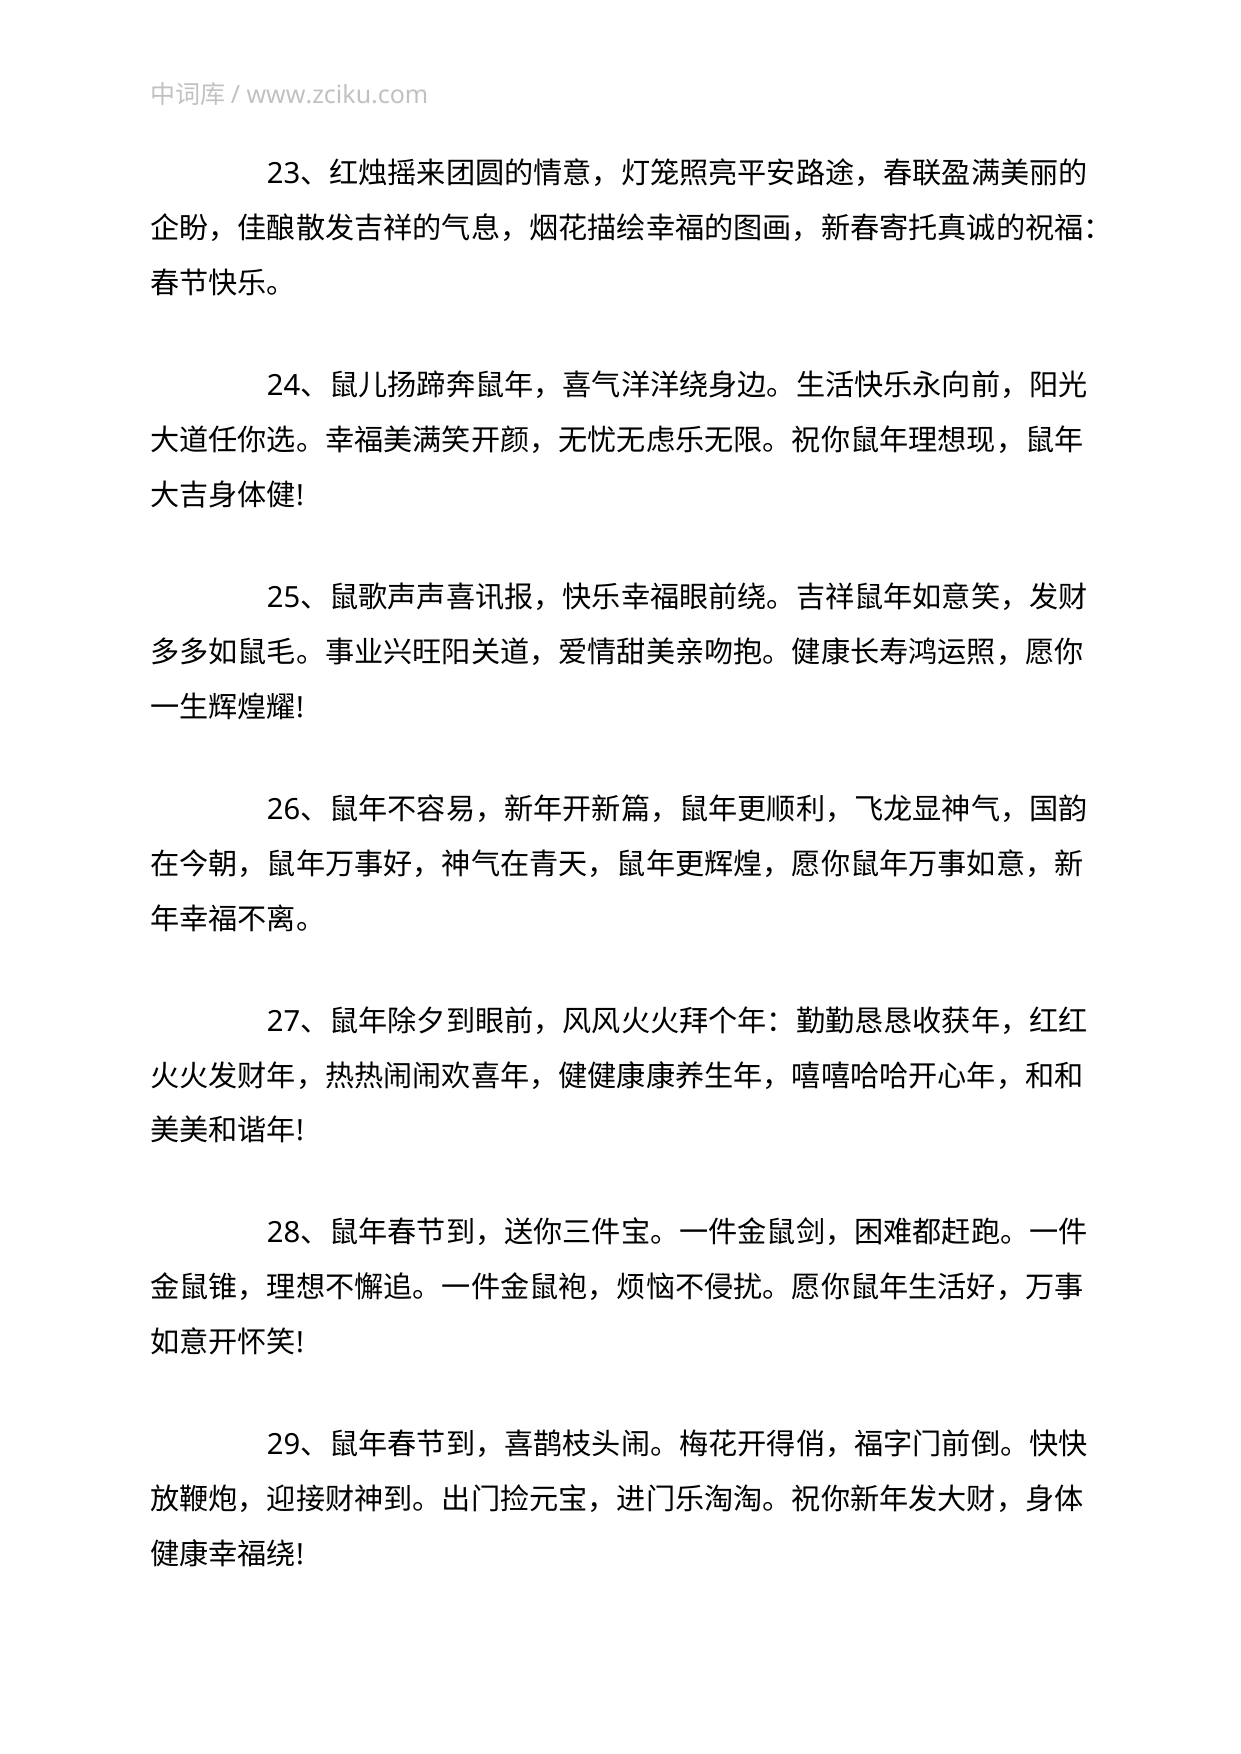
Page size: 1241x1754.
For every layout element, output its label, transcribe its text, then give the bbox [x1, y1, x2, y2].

text 28、鼠年春节到，送你三件宝。一件金鼠剑，困难都赶跑。一件金鼠锥，理想不懈追。一件金鼠袍，烦恼不侵扰。愿你鼠年生活好，万事如意开怀笑! [150, 1209, 1090, 1361]
text 29、鼠年春节到，喜鹊枝头闹。梅花开得俏，福字门前倒。快快放鞭炮，迎接财神到。出门捡元宝，进门乐淘淘。祝你新年发大财，身体健康幸福绕! [150, 1421, 1090, 1573]
text 25、鼠歌声声喜讯报，快乐幸福眼前绕。吉祥鼠年如意笑，发财多多如鼠毛。事业兴旺阳关道，爱情甜美亲吻抱。健康长寿鸿运照，愿你一生辉煌耀! [150, 573, 1090, 726]
text 24、鼠儿扬蹄奔鼠年，喜气洋洋绕身边。生活快乐永向前，阳光大道任你选。幸福美满笑开颜，无忧无虑乐无限。祝你鼠年理想现，鼠年大吉身体健! [150, 362, 1090, 514]
text 27、鼠年除夕到眼前，风风火火拜个年：勤勤恳恳收获年，红红火火发财年，热热闹闹欢喜年，健健康康养生年，嘻嘻哈哈开心年，和和美美和谐年! [150, 997, 1090, 1149]
text 23、红烛摇来团圆的情意，灯笼照亮平安路途，春联盈满美丽的企盼，佳酿散发吉祥的气息，烟花描绘幸福的图画，新春寄托真诚的祝福：春节快乐。 [150, 150, 1090, 302]
text 26、鼠年不容易，新年开新篇，鼠年更顺利，飞龙显神气，国韵在今朝，鼠年万事好，神气在青天，鼠年更辉煌，愿你鼠年万事如意，新年幸福不离。 [150, 785, 1090, 938]
